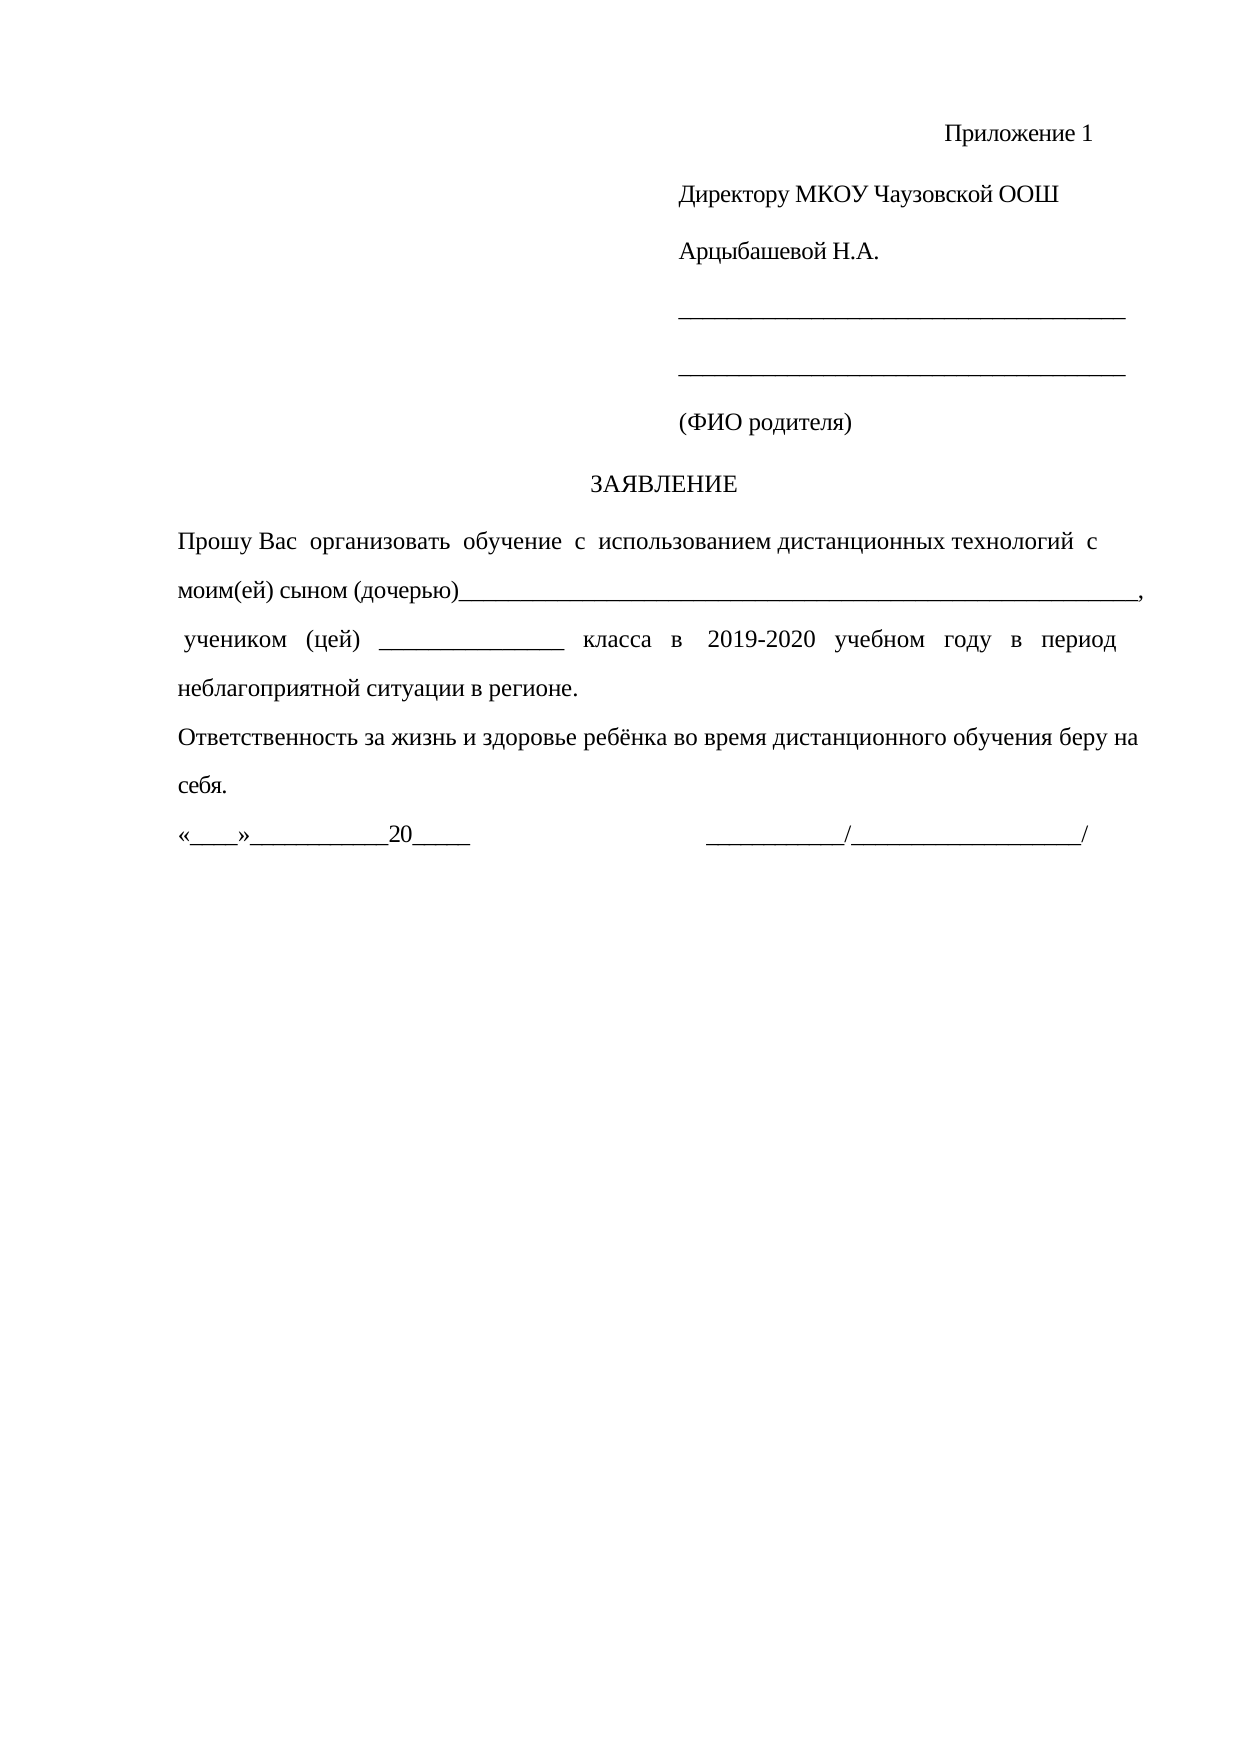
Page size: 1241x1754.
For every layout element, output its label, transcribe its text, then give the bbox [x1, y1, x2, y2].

text _____________________________________ [678, 351, 1152, 379]
text Прошу Вас организовать обучение с использованием дистанционных технологий с [177, 527, 1152, 555]
text Приложение 1 [944, 118, 1152, 147]
text « » 20 / / [178, 820, 1152, 848]
text ЗАЯВЛЕНИЕ [177, 469, 1152, 498]
text (ФИО родителя) [679, 407, 1152, 436]
text Ответственность за жизнь и здоровье ребёнка во время дистанционного обучения беру на [178, 722, 1152, 751]
text Директору МКОУ Чаузовской ООШ [678, 180, 1152, 208]
text моим(ей) сыном (дочерью) , [177, 576, 1152, 604]
text учеником (цей) класса в 2019-2020 учебном году в период [184, 625, 1152, 653]
text _____________________________________ [678, 294, 1152, 322]
text неблагоприятной ситуации в регионе. [177, 674, 1152, 702]
text себя. [178, 771, 1152, 799]
text Арцыбашевой Н.А. [678, 237, 1152, 265]
